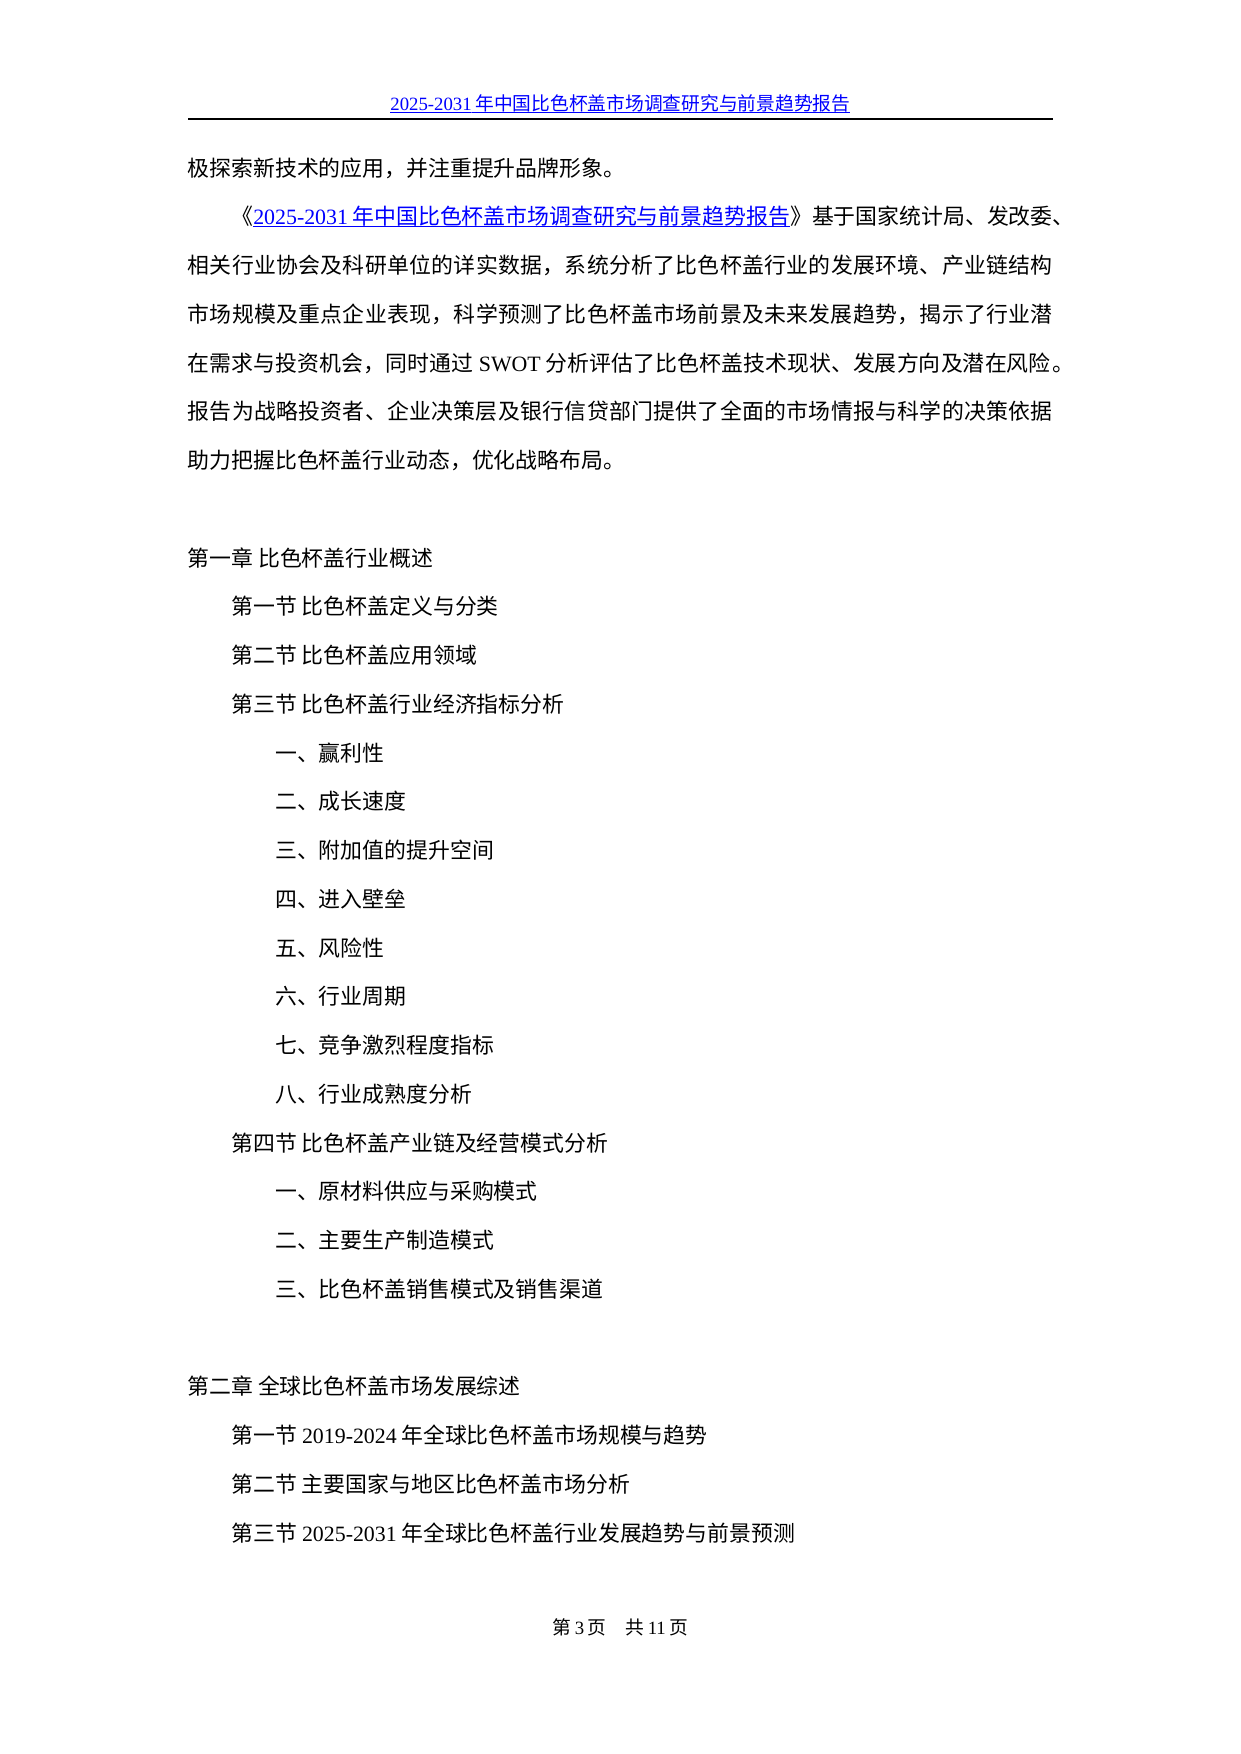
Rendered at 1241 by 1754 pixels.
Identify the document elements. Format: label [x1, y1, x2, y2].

text [187, 150, 1053, 1548]
